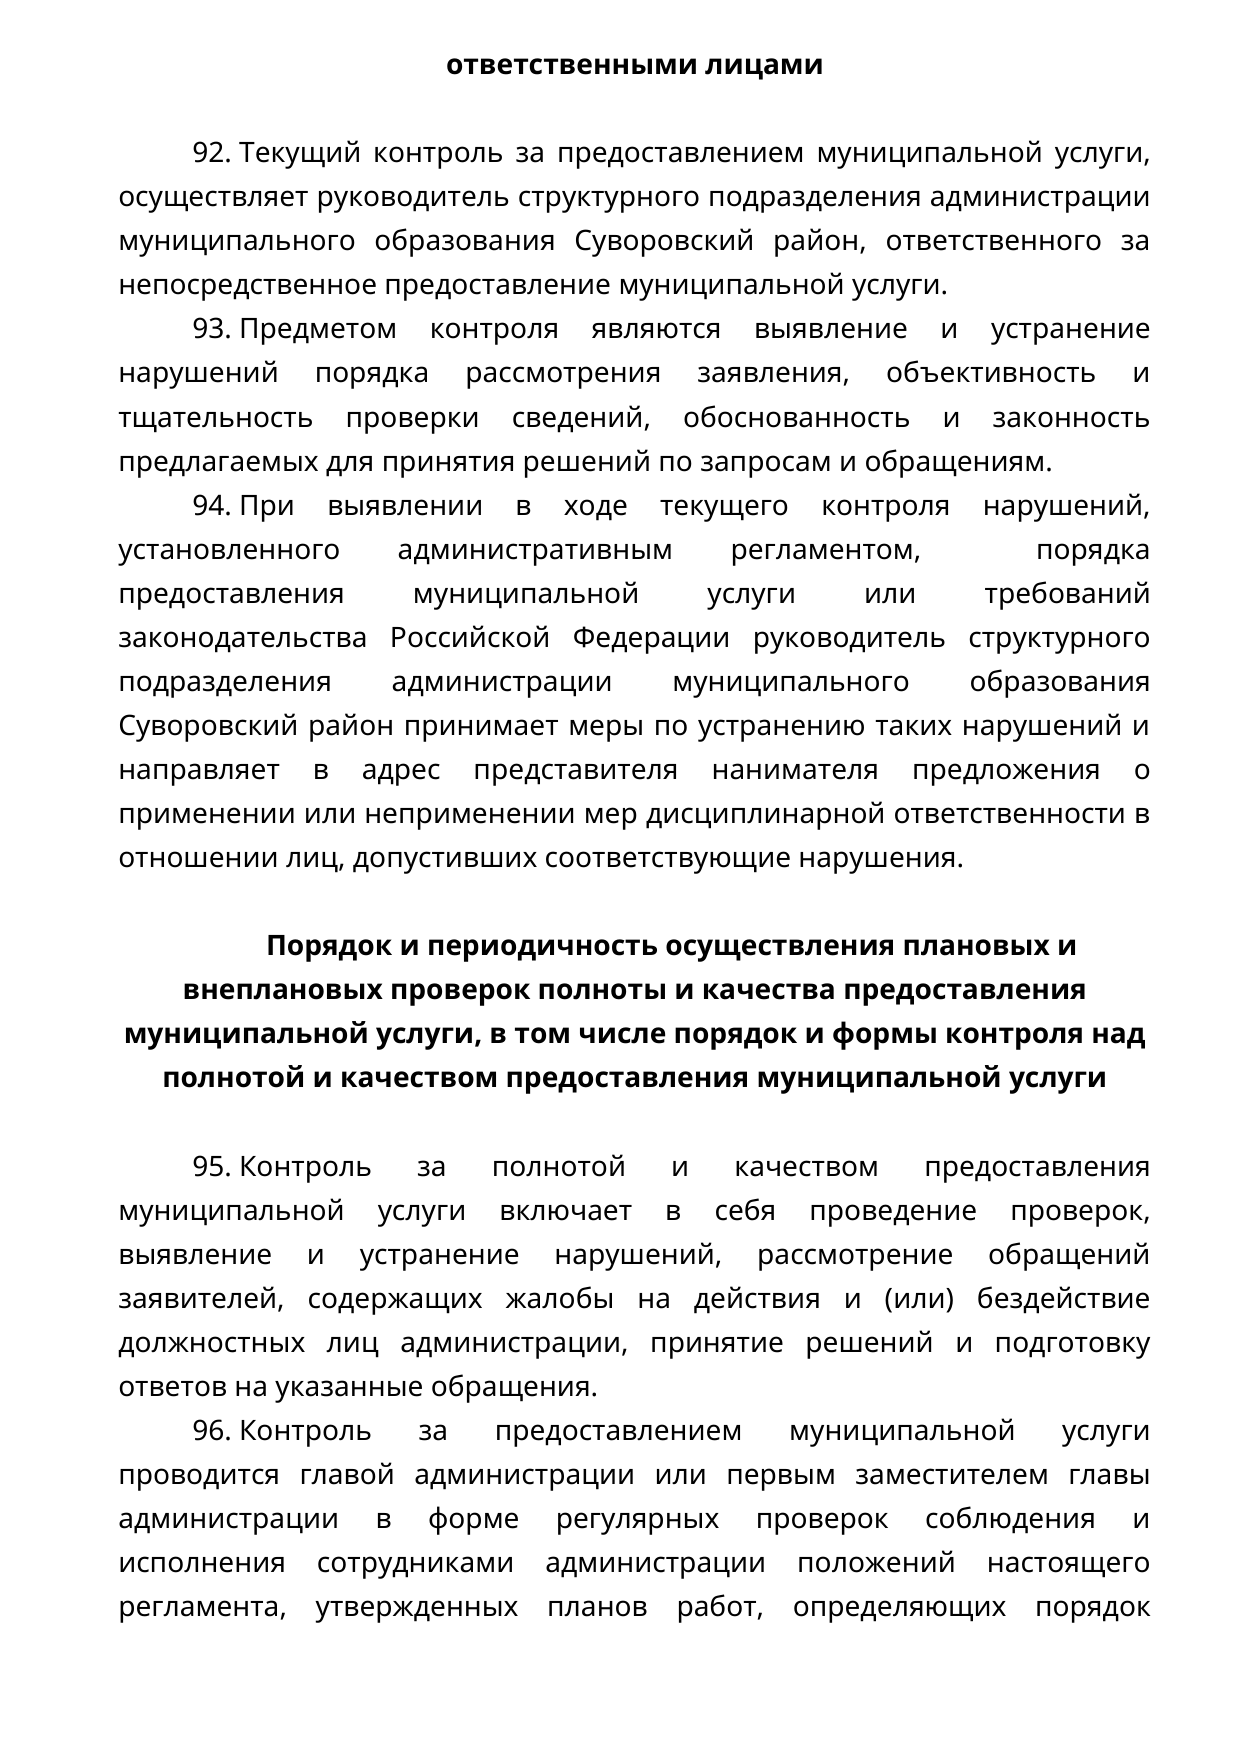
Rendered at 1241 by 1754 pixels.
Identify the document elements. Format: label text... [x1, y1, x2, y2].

text 94. При выявлении в ходе текущего контроля нарушений, установленного административным регламентом, порядка предоставления муниципальной услуги или требований законодательства Российской Федерации руководитель структурного подразделения администрации муниципального образования Суворовский район принимает меры по устранению таких нарушений и направляет в адрес представителя нанимателя предложения о применении или неприменении мер дисциплинарной ответственности в отношении лиц, допустивших соответствующие нарушения. [118, 485, 1152, 876]
text Порядок и периодичность осуществления плановых и внеплановых проверок полноты и качества предоставления муниципальной услуги, в том числе порядок и формы контроля над полнотой и качеством предоставления муниципальной услуги [118, 926, 1152, 1096]
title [118, 44, 1152, 83]
text 92. Текущий контроль за предоставлением муниципальной услуги, осуществляет руководитель структурного подразделения администрации муниципального образования Суворовский район, ответственного за непосредственное предоставление муниципальной услуги. [118, 132, 1152, 303]
text 93. Предметом контроля являются выявление и устранение нарушений порядка рассмотрения заявления, объективность и тщательность проверки сведений, обоснованность и законность предлагаемых для принятия решений по запросам и обращениям. [118, 309, 1152, 479]
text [118, 1410, 1152, 1625]
text 95. Контроль за полнотой и качеством предоставления муниципальной услуги включает в себя проведение проверок, выявление и устранение нарушений, рассмотрение обращений заявителей, содержащих жалобы на действия и (или) бездействие должностных лиц администрации, принятие решений и подготовку ответов на указанные обращения. [118, 1146, 1152, 1404]
